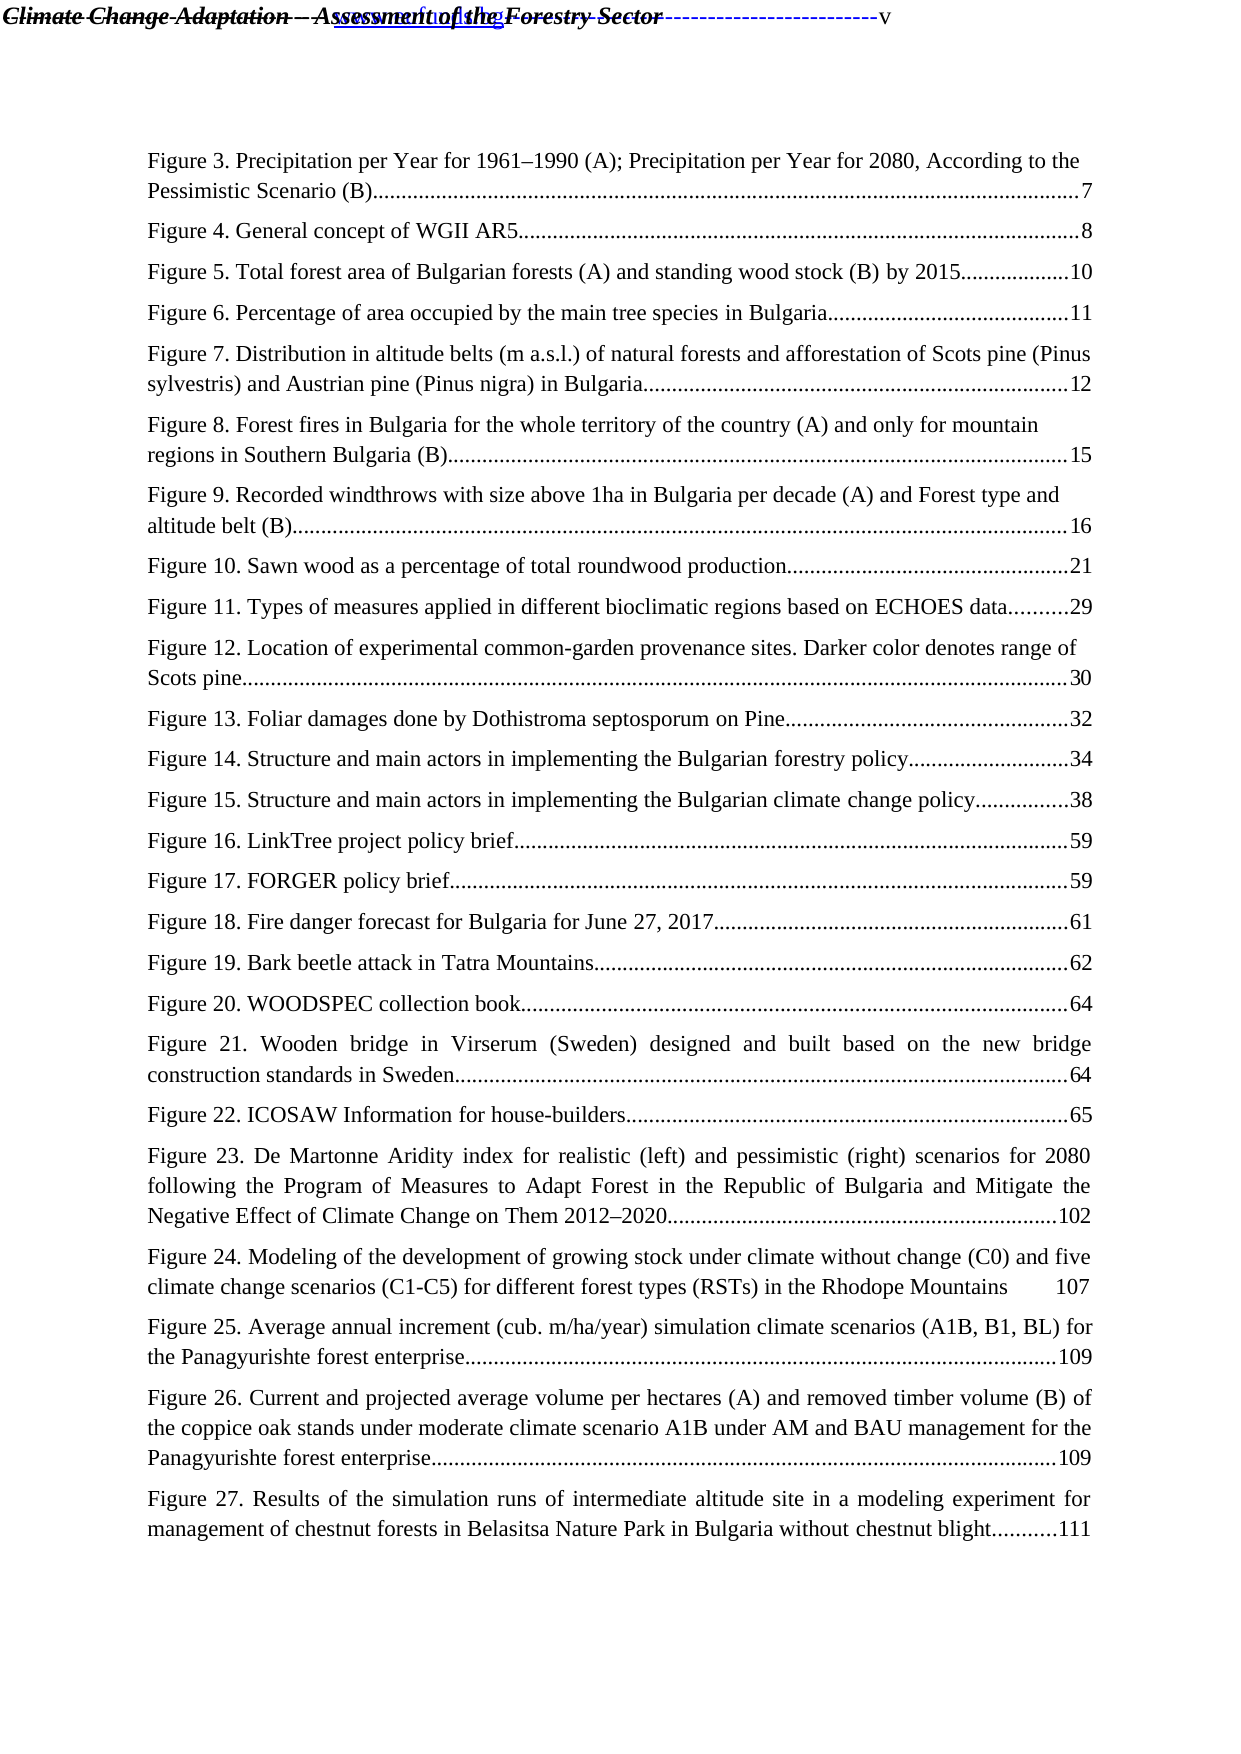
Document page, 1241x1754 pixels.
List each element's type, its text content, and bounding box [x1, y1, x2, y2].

text Figure 22. ICOSAW Information for house-builders 65 [147, 1101, 1105, 1128]
text Figure 14. Structure and main actors in implementing the Bulgarian forestry policy 34 [147, 745, 1105, 772]
text Figure 5. Total forest area of Bulgarian forests (A) and standing wood stock (B) by 2015 10 [147, 258, 1105, 285]
text Figure 26. Current and projected average volume per hectares (A) and removed timber volume (B) of the coppice oak stands under moderate climate scenario A1B under AM and BAU management for the Panagyurishte forest enterprise 109 [147, 1384, 1093, 1471]
text Figure 23. De Martonne Aridity index for realistic (left) and pessimistic (right) scenarios for 2080 following the Program of Measures to Adapt Forest in the Republic of Bulgaria and Mitigate the Negative Effect of Climate Change on Them 2012–2020 102 [147, 1142, 1093, 1229]
text Figure 11. Types of measures applied in different bioclimatic regions based on ECHOES data 29 [147, 593, 1105, 619]
text Figure 20. WOODSPEC collection book 64 [147, 990, 1105, 1016]
text Figure 8. Forest fires in Bulgaria for the whole territory of the country (A) and only for mountain regions in Southern Bulgaria (B) 15 [147, 411, 1093, 467]
text Figure 19. Bark beetle attack in Tatra Mountains 62 [147, 949, 1105, 975]
text Figure 15. Structure and main actors in implementing the Bulgarian climate change policy 38 [147, 786, 1105, 812]
text Figure 27. Results of the simulation runs of intermediate altitude site in a modeling experiment for management of chestnut forests in Belasitsa Nature Park in Bulgaria without chestnut blight 111 [147, 1485, 1093, 1541]
text Figure 12. Location of experimental common-garden provenance sites. Darker color denotes range of Scots pine 30 [147, 634, 1093, 690]
text Figure 25. Average annual increment (cub. m/ha/year) simulation climate scenarios (A1B, B1, BL) for the Panagyurishte forest enterprise 109 [147, 1313, 1094, 1370]
text Figure 4. General concept of WGII AR5 8 [147, 217, 1105, 244]
text Figure 7. Distribution in altitude belts (m a.s.l.) of natural forests and afforestation of Scots pine (Pinus sylvestris) and Austrian pine (Pinus nigra) in Bulgaria 12 [147, 340, 1093, 396]
text Figure 3. Precipitation per Year for 1961–1990 (A); Precipitation per Year for 2080, According to the Pessimistic Scenario (B) 7 [147, 147, 1093, 203]
text Figure 18. Fire danger forecast for Bulgaria for June 27, 2017 61 [147, 908, 1105, 934]
text Figure 16. LinkTree project policy brief 59 [147, 827, 1105, 853]
text Figure 6. Percentage of area occupied by the main tree species in Bulgaria 11 [147, 299, 1105, 325]
text Figure 24. Modeling of the development of growing stock under climate without change (C0) and five climate change scenarios (C1-C5) for different forest types (RSTs) in the Rhodope Mountains 107 [147, 1243, 1093, 1299]
text Figure 10. Sawn wood as a percentage of total roundwood production 21 [147, 552, 1105, 578]
text Figure 9. Recorded windthrows with size above 1ha in Bulgaria per decade (A) and Forest type and altitude belt (B) 16 [147, 481, 1093, 538]
text Figure 17. FORGER policy brief 59 [147, 867, 1105, 894]
text Figure 21. Wooden bridge in Virserum (Sweden) designed and built based on the new bridge construction standards in Sweden 64 [147, 1030, 1093, 1087]
text Figure 13. Foliar damages done by Dothistroma septosporum on Pine 32 [147, 704, 1105, 731]
